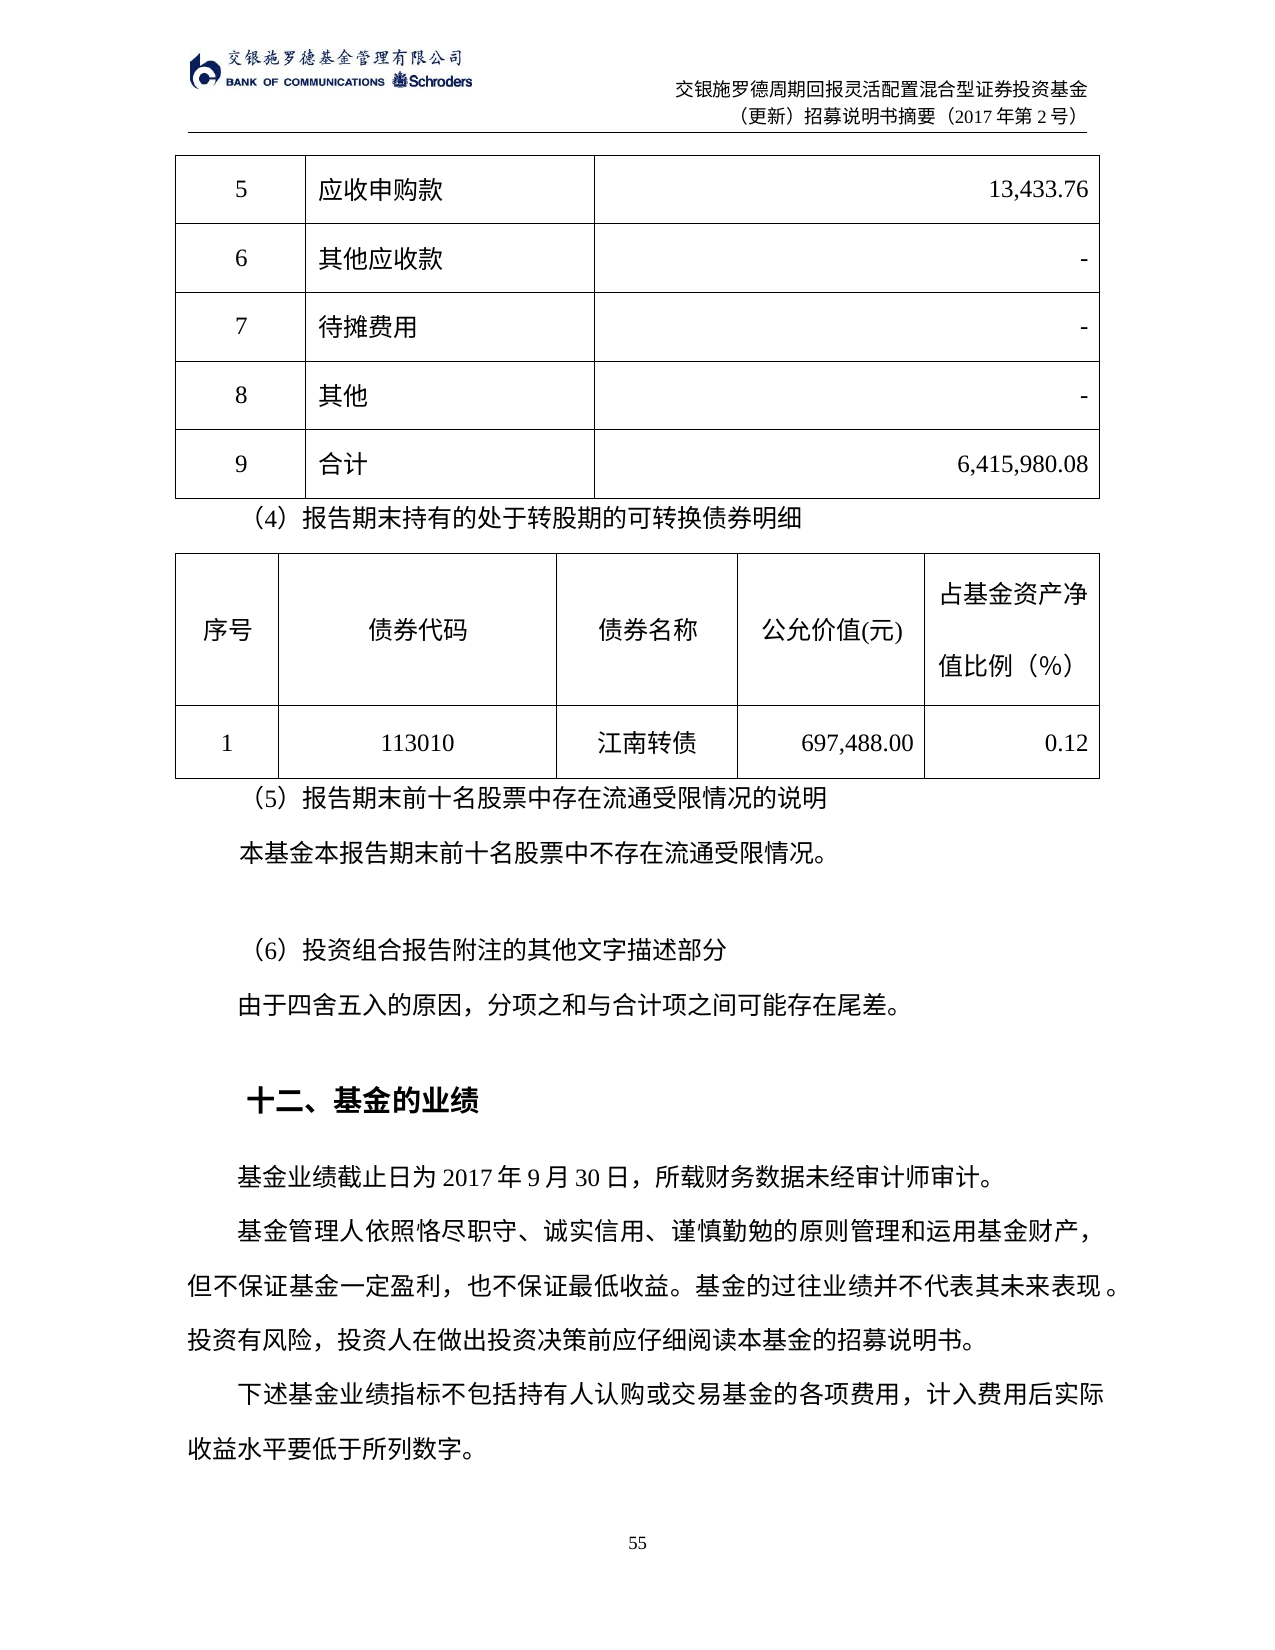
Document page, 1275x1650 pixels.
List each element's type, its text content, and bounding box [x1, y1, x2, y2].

table_header 序号 [176, 554, 278, 705]
table_cell 江南转债 [557, 706, 737, 778]
table_cell 113010 [279, 706, 556, 778]
table_cell 0.12 [925, 706, 1099, 778]
text （5）报告期末前十名股票中存在流通受限情况的说明 [189, 779, 1087, 815]
table_cell 5 [176, 156, 305, 223]
table_cell - [595, 362, 1099, 429]
text 基金业绩截止日为2017年9月30日，所载财务数据未经审计师审计。 [187, 1157, 1106, 1194]
table_header 占基金资产净值比例（％） [925, 554, 1099, 705]
text 本基金本报告期末前十名股票中不存在流通受限情况。 [189, 833, 1087, 869]
table_cell 7 [176, 293, 305, 361]
table_cell 9 [176, 430, 305, 498]
table_cell 697,488.00 [738, 706, 924, 778]
text （4）报告期末持有的处于转股期的可转换债券明细 [189, 499, 1087, 535]
table_cell - [595, 293, 1099, 361]
table_cell 8 [176, 362, 305, 429]
picture [190, 49, 472, 89]
table_cell 6 [176, 224, 305, 292]
table_header 公允价值(元) [738, 554, 924, 705]
table_cell 其他 [306, 362, 594, 429]
text 由于四舍五入的原因，分项之和与合计项之间可能存在尾差。 [187, 985, 1087, 1021]
text （6）投资组合报告附注的其他文字描述部分 [189, 931, 1087, 967]
text 下述基金业绩指标不包括持有人认购或交易基金的各项费用，计入费用后实际收益水平要低于所列数字。 [187, 1375, 1106, 1466]
table_header 债券名称 [557, 554, 737, 705]
table_cell 13,433.76 [595, 156, 1099, 223]
table_cell 其他应收款 [306, 224, 594, 292]
table_cell 1 [176, 706, 278, 778]
text 十二、基金的业绩 [187, 1069, 1106, 1128]
text 基金管理人依照恪尽职守、诚实信用、谨慎勤勉的原则管理和运用基金财产，但不保证基金一定盈利，也不保证最低收益。基金的过往业绩并不代表其未来表现。投资有风险，投资人在做出投资决策前应仔细阅读本基金的招募说明书。 [187, 1212, 1106, 1357]
table_cell 应收申购款 [306, 156, 594, 223]
table_header 债券代码 [279, 554, 556, 705]
table_cell 合计 [306, 430, 594, 498]
table_cell 6,415,980.08 [595, 430, 1099, 498]
table_cell - [595, 224, 1099, 292]
table_cell 待摊费用 [306, 293, 594, 361]
